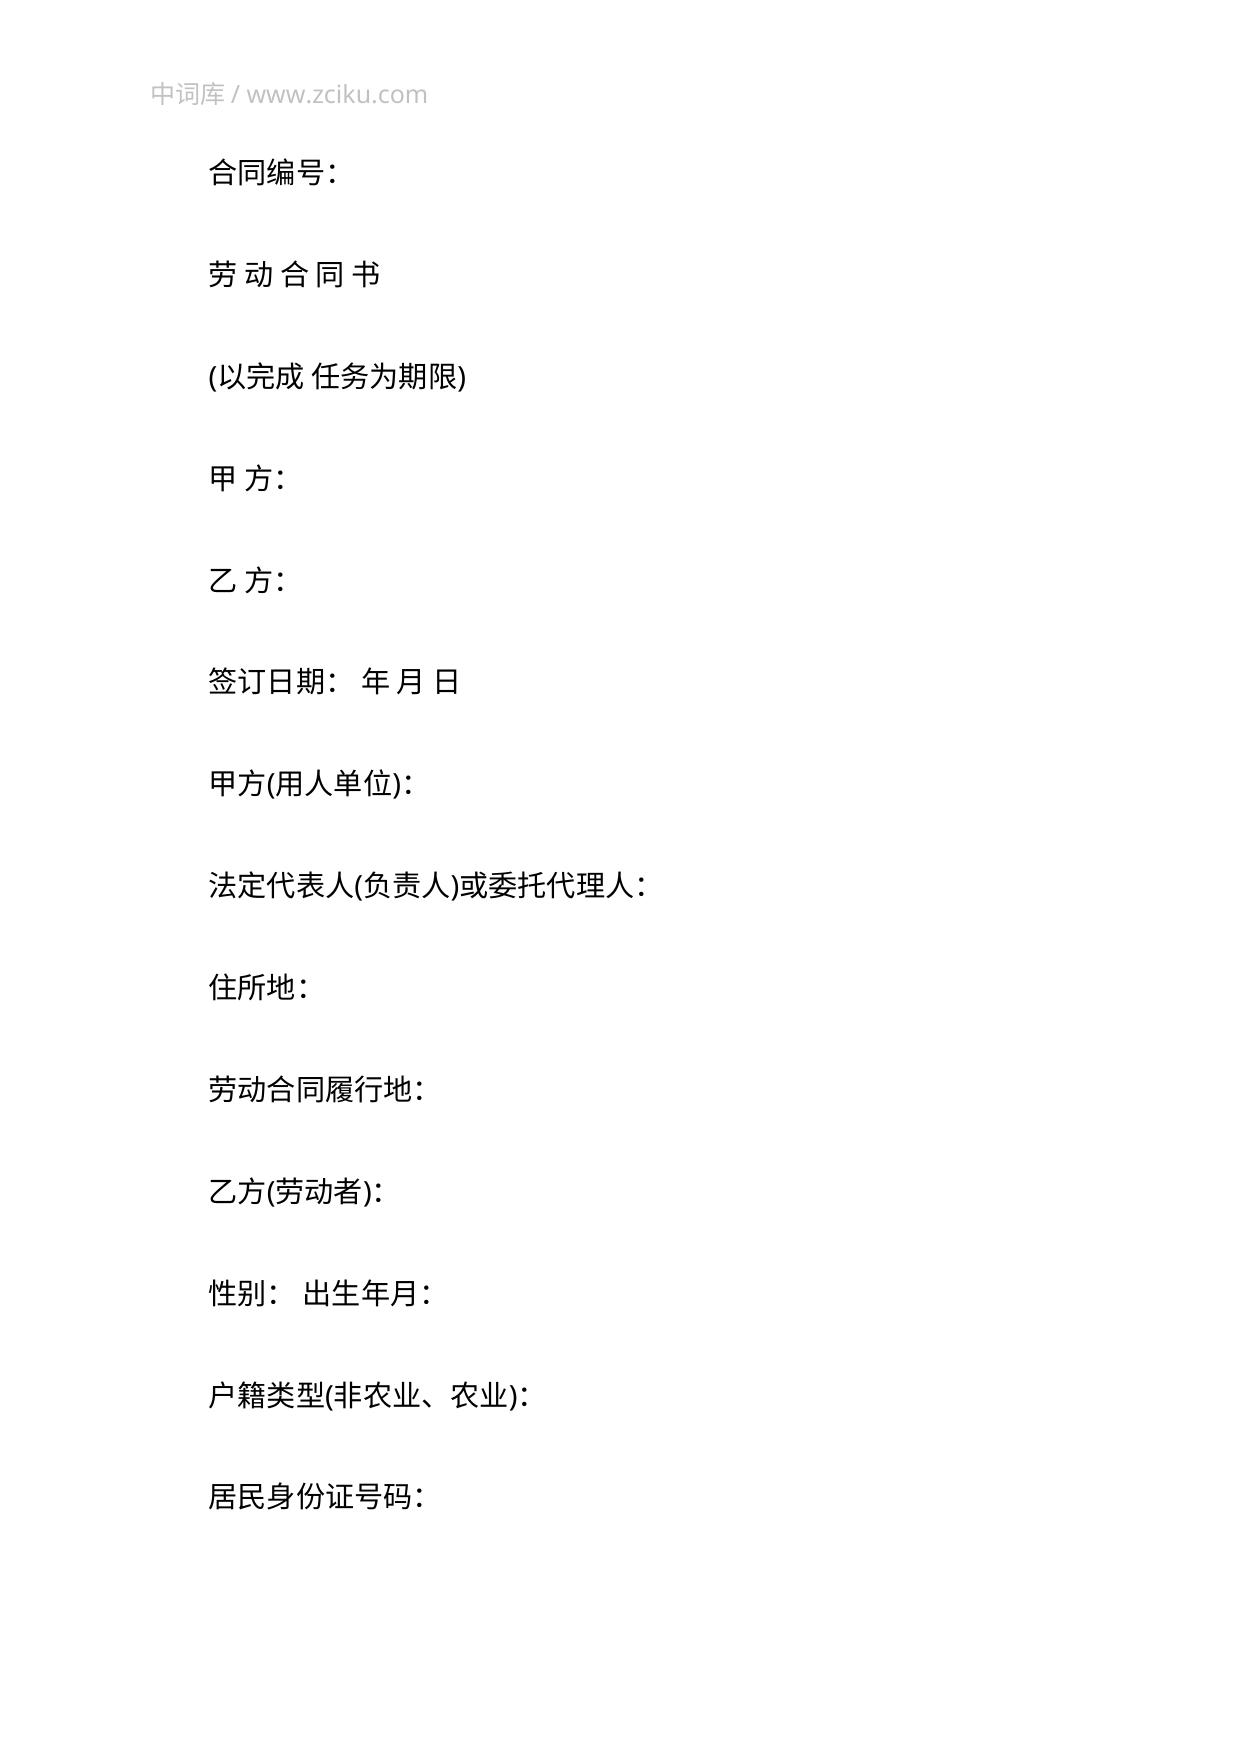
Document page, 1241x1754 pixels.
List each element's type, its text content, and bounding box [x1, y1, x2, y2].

text 法定代表人(负责人)或委托代理人： [150, 863, 1090, 905]
text 签订日期： 年 月 日 [150, 659, 1090, 701]
text 甲方(用人单位)： [150, 761, 1090, 803]
text 性别： 出生年月： [150, 1270, 1090, 1313]
text 乙 方： [150, 557, 1090, 599]
text 居民身份证号码： [150, 1474, 1090, 1516]
text 劳 动 合 同 书 [150, 252, 1090, 294]
text 劳动合同履行地： [150, 1067, 1090, 1109]
text 甲 方： [150, 456, 1090, 498]
text 户籍类型(非农业、农业)： [150, 1372, 1090, 1414]
text 合同编号： [150, 150, 1090, 192]
text 乙方(劳动者)： [150, 1168, 1090, 1211]
text 住所地： [150, 965, 1090, 1007]
text (以完成 任务为期限) [150, 353, 1090, 396]
